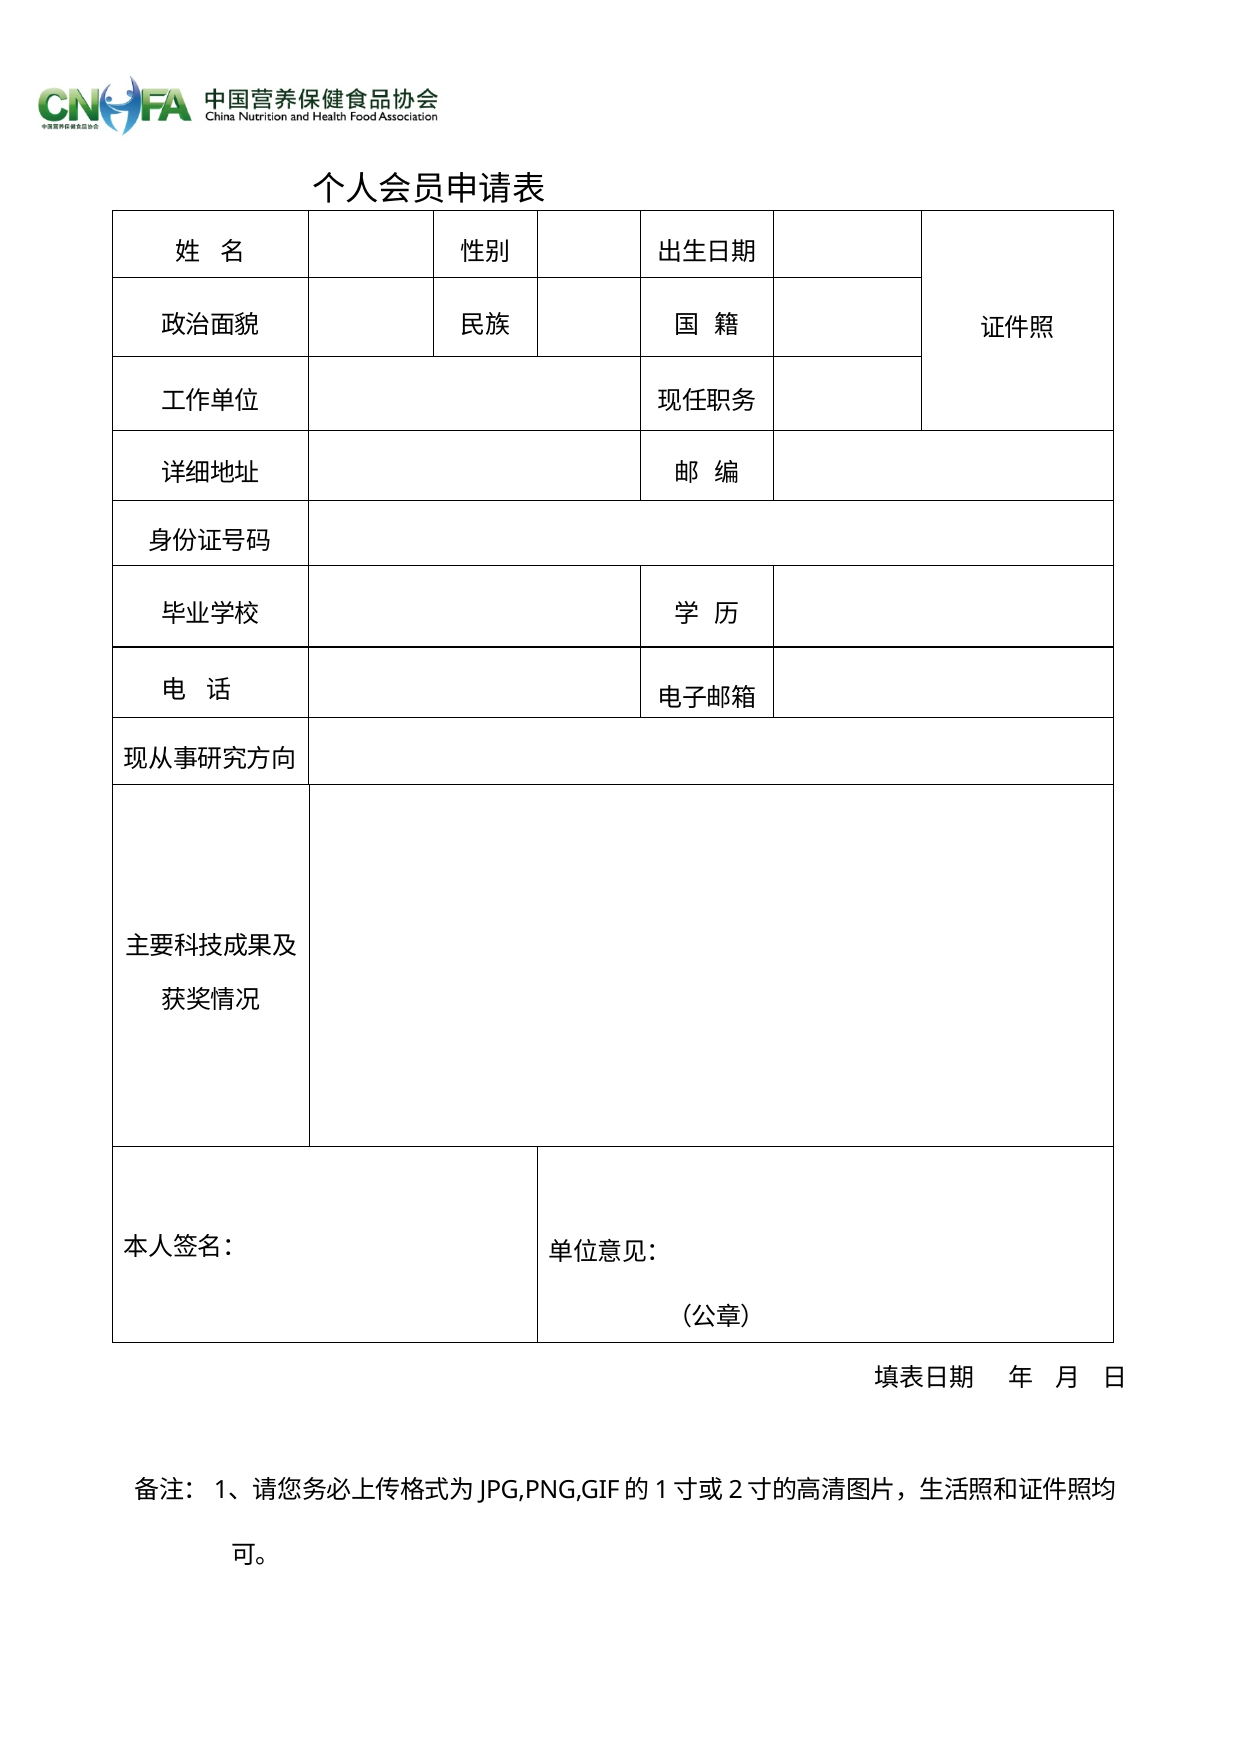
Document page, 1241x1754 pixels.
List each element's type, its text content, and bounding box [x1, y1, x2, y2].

table_cell 政治面貌 [113, 278, 308, 356]
table_header 性别 [434, 211, 537, 277]
table_cell [774, 278, 921, 356]
table_cell [538, 278, 640, 356]
table_cell 邮 编 [641, 431, 773, 500]
text 填表日期 年 月 日 [112, 1343, 1128, 1408]
table_cell [309, 648, 640, 717]
table_cell [309, 278, 433, 356]
table_cell [309, 718, 1113, 784]
table_cell [309, 501, 1113, 565]
table_cell 工作单位 [113, 357, 308, 430]
table_cell 现任职务 [641, 357, 773, 430]
text 备注： 1、请您务必上传格式为JPG,PNG,GIF的1寸或2寸的高清图片，生活照和证件照均可。 [134, 1456, 1128, 1586]
table_header [774, 211, 921, 277]
table_cell [774, 566, 1113, 646]
text 个人会员申请表 [112, 162, 1128, 210]
table_cell 单位意见： （公章） [538, 1147, 1113, 1342]
table_cell 毕业学校 [113, 566, 308, 646]
table_cell 本人签名： [113, 1147, 537, 1342]
table_header 证件照 [922, 211, 1113, 430]
table_cell [774, 357, 921, 430]
table_cell [774, 648, 1113, 717]
table_cell [309, 566, 640, 646]
table_cell 现从事研究方向 [113, 718, 308, 784]
table_cell [774, 431, 1113, 500]
table_cell [309, 431, 640, 500]
table_cell 国 籍 [641, 278, 773, 356]
table_cell 电 话 [113, 648, 308, 717]
picture [4, 30, 464, 182]
table_header [538, 211, 640, 277]
table_cell 民族 [434, 278, 537, 356]
table_cell 主要科技成果及获奖情况 [113, 785, 309, 1146]
table_cell 学 历 [641, 566, 773, 646]
table_header [309, 211, 433, 277]
table_cell 身份证号码 [113, 501, 308, 565]
table_header 姓 名 [113, 211, 308, 277]
table_cell 电子邮箱 [641, 648, 773, 717]
table_header 出生日期 [641, 211, 773, 277]
table_cell 详细地址 [113, 431, 308, 500]
table_cell [310, 785, 1113, 1146]
table_cell [309, 357, 640, 430]
